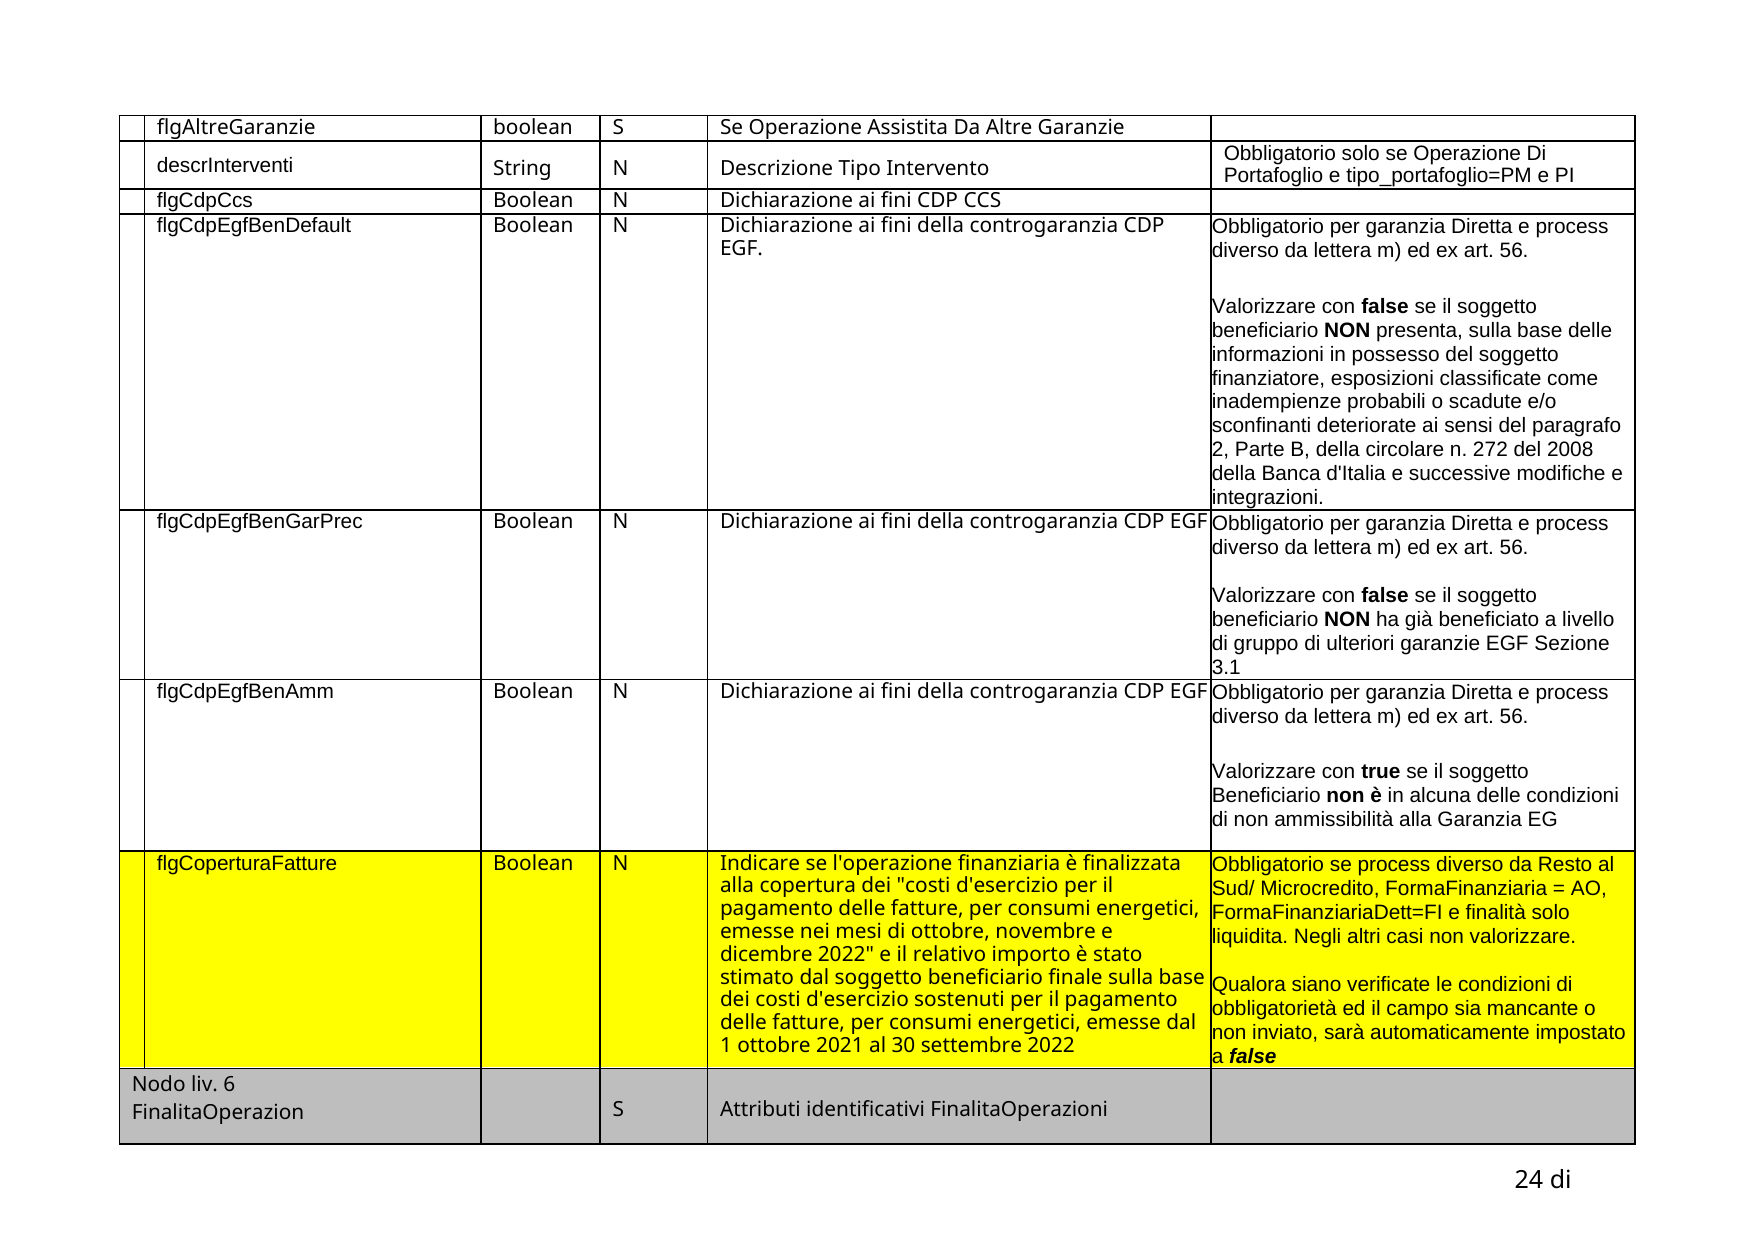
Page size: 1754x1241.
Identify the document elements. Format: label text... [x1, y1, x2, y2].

table_cell [1212, 116, 1634, 140]
table_cell Boolean [482, 852, 599, 1067]
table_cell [708, 1069, 1210, 1143]
table_cell boolean [482, 116, 599, 140]
table_cell Obbligatorio per garanzia Diretta e process diverso da lettera m) ed ex art. 56. Valorizzare con false se il soggetto beneficiario NON presenta, sulla base delle informazioni in possesso del soggetto finanziatore, esposizioni classificate come inadempienze probabili o scadute e/o sconfinanti deteriorate ai sensi del paragrafo 2, Parte B, della circolare n. 272 del 2008 della Banca d'Italia e successive modifiche e integrazioni. [1212, 215, 1634, 509]
table_cell Obbligatorio solo se Operazione Di Portafoglio e tipo_portafoglio=PM e PI [1212, 142, 1634, 188]
table_cell flgAltreGaranzie [145, 116, 480, 140]
table_cell [120, 190, 144, 213]
table_cell Descrizione Tipo Intervento [708, 142, 1210, 188]
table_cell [120, 1069, 480, 1143]
table_cell [120, 680, 144, 850]
table_cell flgCdpEgfBenDefault [145, 215, 480, 509]
table_cell [1212, 190, 1634, 213]
table_cell Boolean [482, 190, 599, 213]
table_cell N [601, 142, 707, 188]
table_cell Boolean [482, 680, 599, 850]
table_cell Obbligatorio per garanzia Diretta e process diverso da lettera m) ed ex art. 56. Valorizzare con false se il soggetto beneficiario NON ha già beneficiato a livello di gruppo di ulteriori garanzie EGF Sezione 3.1 [1212, 511, 1634, 678]
table_cell [120, 142, 144, 188]
table_cell S [601, 1069, 707, 1143]
table_cell N [601, 511, 707, 678]
table_cell Obbligatorio se process diverso da Resto al Sud/ Microcredito, FormaFinanziaria = AO, FormaFinanziariaDett=FI e finalità solo liquidita. Negli altri casi non valorizzare. Qualora siano verificate le condizioni di obbligatorietà ed il campo sia mancante o non inviato, sarà automaticamente impostato a false [1212, 852, 1634, 1067]
table_cell Obbligatorio per garanzia Diretta e process diverso da lettera m) ed ex art. 56. Valorizzare con true se il soggetto Beneficiario non è in alcuna delle condizioni di non ammissibilità alla Garanzia EG [1212, 680, 1634, 850]
table_cell [120, 511, 144, 678]
table_cell flgCdpEgfBenAmm [145, 680, 480, 850]
table_cell Dichiarazione ai fini della controgaranzia CDP EGF. [708, 215, 1210, 509]
table_cell N [601, 190, 707, 213]
table_cell N [601, 852, 707, 1067]
table_cell Indicare se l'operazione finanziaria è finalizzata alla copertura dei "costi d'esercizio per il pagamento delle fatture, per consumi energetici, emesse nei mesi di ottobre, novembre e dicembre 2022" e il relativo importo è stato stimato dal soggetto beneficiario finale sulla base dei costi d'esercizio sostenuti per il pagamento delle fatture, per consumi energetici, emesse dal 1 ottobre 2021 al 30 settembre 2022 [708, 852, 1210, 1067]
table_cell Se Operazione Assistita Da Altre Garanzie [708, 116, 1210, 140]
table_cell N [601, 680, 707, 850]
table_cell Dichiarazione ai fini della controgaranzia CDP EGF [708, 511, 1210, 678]
table_cell Dichiarazione ai fini della controgaranzia CDP EGF [708, 680, 1210, 850]
table_cell [120, 215, 144, 509]
table_cell Boolean [482, 511, 599, 678]
table_cell String [482, 142, 599, 188]
table_cell S [601, 116, 707, 140]
table_cell Boolean [482, 215, 599, 509]
table_cell flgCoperturaFatture [145, 852, 480, 1067]
table_cell flgCdpCcs [145, 190, 480, 213]
table_cell [1212, 1069, 1634, 1143]
table_cell flgCdpEgfBenGarPrec [145, 511, 480, 678]
table_cell N [601, 215, 707, 509]
table_cell Dichiarazione ai fini CDP CCS [708, 190, 1210, 213]
table_cell descrInterventi [145, 142, 480, 188]
table_cell [120, 116, 144, 140]
table_cell [482, 1069, 599, 1143]
table_cell [120, 852, 144, 1067]
